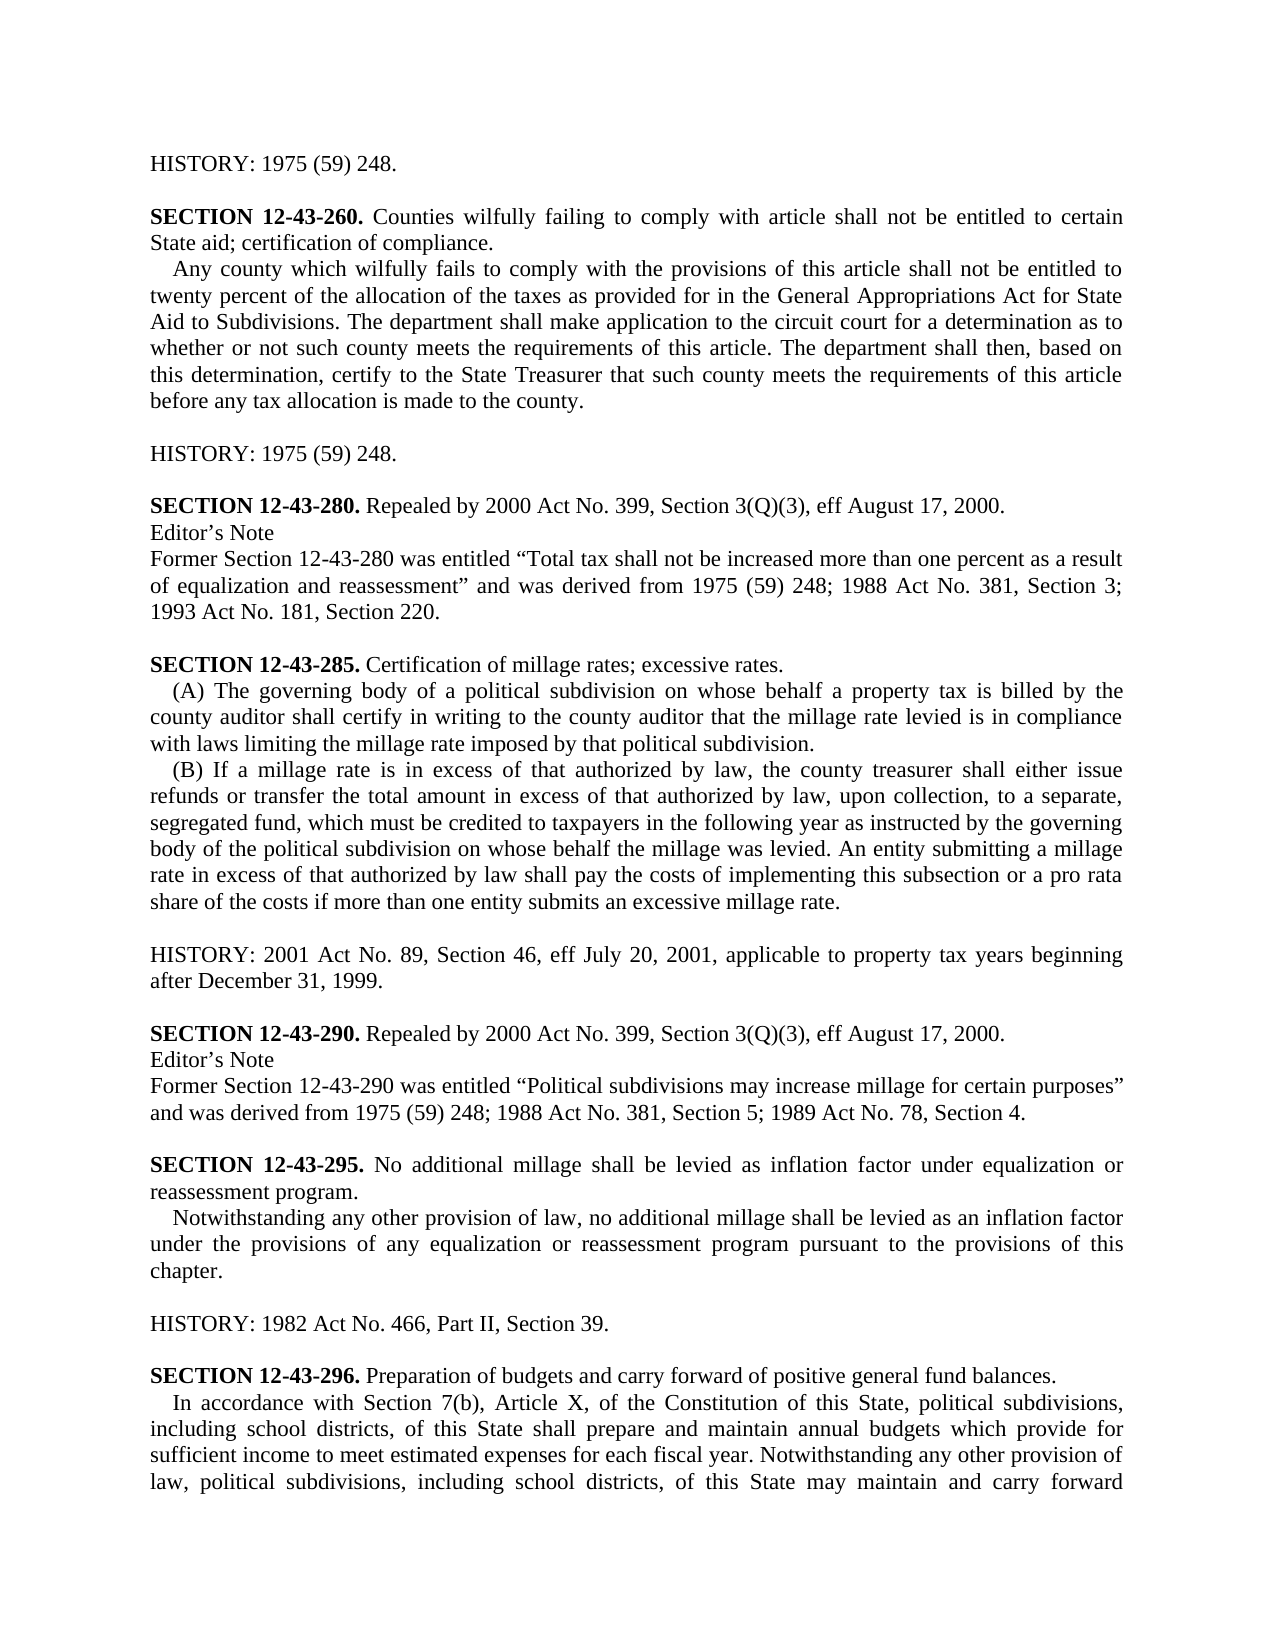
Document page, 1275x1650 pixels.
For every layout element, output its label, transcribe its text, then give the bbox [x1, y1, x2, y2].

text Editor’s Note [150, 1046, 1125, 1072]
text HISTORY: 2001 Act No. 89, Section 46, eff July 20, 2001, applicable to property tax years beginning after December 31, 1999. [150, 941, 1125, 993]
text SECTION 12-43-290. Repealed by 2000 Act No. 399, Section 3(Q)(3), eff August 17, 2000. [150, 1020, 1125, 1046]
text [150, 1389, 1125, 1494]
text Former Section 12-43-290 was entitled “Political subdivisions may increase millage for certain purposes” and was derived from 1975 (59) 248; 1988 Act No. 381, Section 5; 1989 Act No. 78, Section 4. [150, 1072, 1125, 1125]
text (A) The governing body of a political subdivision on whose behalf a property tax is billed by the county auditor shall certify in writing to the county auditor that the millage rate levied is in compliance with laws limiting the millage rate imposed by that political subdivision. [150, 677, 1125, 756]
text HISTORY: 1982 Act No. 466, Part II, Section 39. [150, 1309, 1125, 1336]
text SECTION 12-43-295. No additional millage shall be levied as inflation factor under equalization or reassessment program. [150, 1151, 1125, 1204]
text Notwithstanding any other provision of law, no additional millage shall be levied as an inflation factor under the provisions of any equalization or reassessment program pursuant to the provisions of this chapter. [150, 1204, 1125, 1283]
text SECTION 12-43-285. Certification of millage rates; excessive rates. [150, 651, 1125, 677]
text HISTORY: 1975 (59) 248. [150, 440, 1125, 466]
text HISTORY: 1975 (59) 248. [150, 150, 1125, 176]
text SECTION 12-43-296. Preparation of budgets and carry forward of positive general fund balances. [150, 1362, 1125, 1389]
text SECTION 12-43-280. Repealed by 2000 Act No. 399, Section 3(Q)(3), eff August 17, 2000. [150, 493, 1125, 519]
text Any county which wilfully fails to comply with the provisions of this article shall not be entitled to twenty percent of the allocation of the taxes as provided for in the General Appropriations Act for State Aid to Subdivisions. The department shall make application to the circuit court for a determination as to whether or not such county meets the requirements of this article. The department shall then, based on this determination, certify to the State Treasurer that such county meets the requirements of this article before any tax allocation is made to the county. [150, 255, 1125, 413]
text Former Section 12-43-280 was entitled “Total tax shall not be increased more than one percent as a result of equalization and reassessment” and was derived from 1975 (59) 248; 1988 Act No. 381, Section 3; 1993 Act No. 181, Section 220. [150, 545, 1125, 624]
text Editor’s Note [150, 519, 1125, 545]
text SECTION 12-43-260. Counties wilfully failing to comply with article shall not be entitled to certain State aid; certification of compliance. [150, 203, 1125, 255]
text (B) If a millage rate is in excess of that authorized by law, the county treasurer shall either issue refunds or transfer the total amount in excess of that authorized by law, upon collection, to a separate, segregated fund, which must be credited to taxpayers in the following year as instructed by the governing body of the political subdivision on whose behalf the millage was levied. An entity submitting a millage rate in excess of that authorized by law shall pay the costs of implementing this subsection or a pro rata share of the costs if more than one entity submits an excessive millage rate. [150, 756, 1125, 914]
